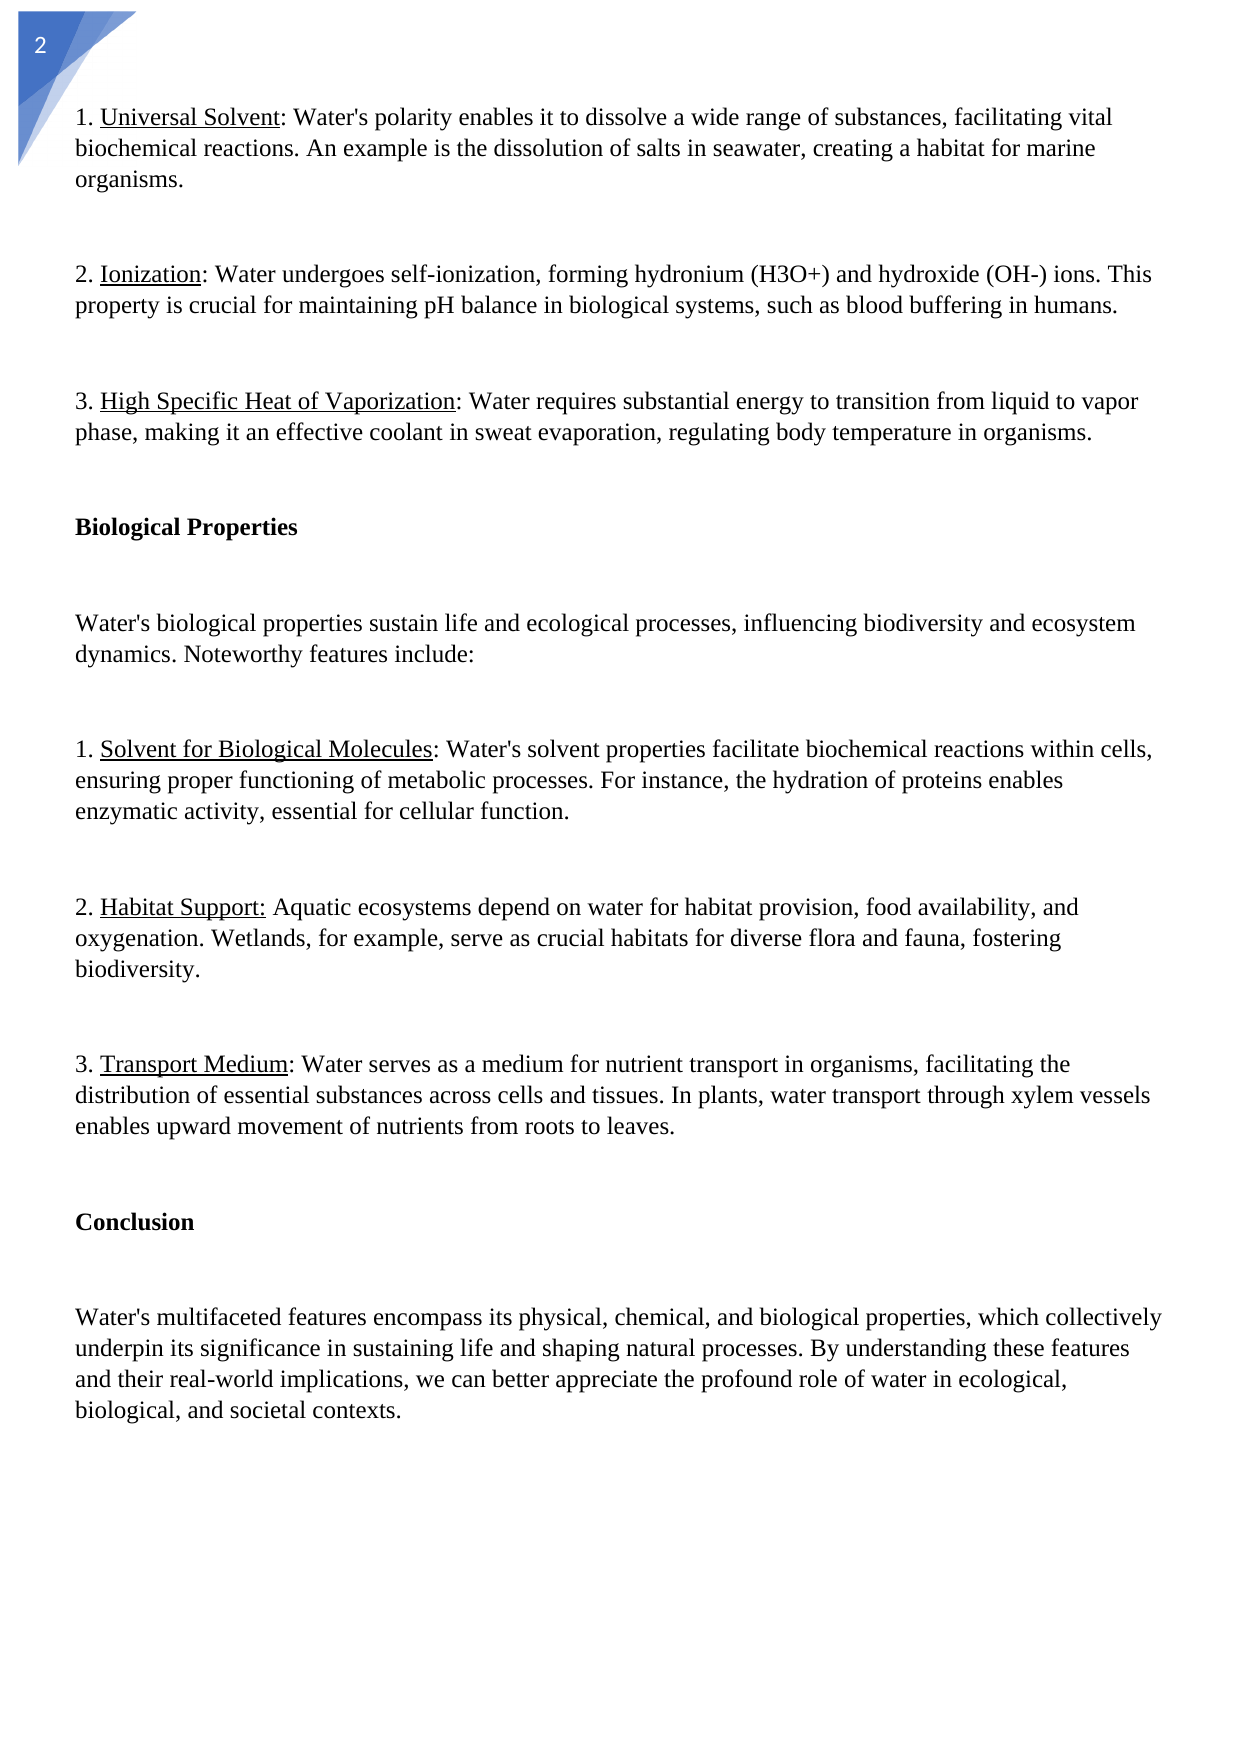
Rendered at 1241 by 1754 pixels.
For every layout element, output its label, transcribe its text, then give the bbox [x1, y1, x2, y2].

text 2. Ionization: Water undergoes self-ionization, forming hydronium (H3O+) and hydroxide (OH-) ions. This property is crucial for maintaining pH balance in biological systems, such as blood buffering in humans. [75, 259, 1165, 319]
text 2. Habitat Support: Aquatic ecosystems depend on water for habitat provision, food availability, and oxygenation. Wetlands, for example, serve as crucial habitats for diverse flora and fauna, fostering biodiversity. [75, 892, 1165, 982]
text 3. Transport Medium: Water serves as a medium for nutrient transport in organisms, facilitating the distribution of essential substances across cells and tissues. In plants, water transport through xylem vessels enables upward movement of nutrients from roots to leaves. [75, 1049, 1165, 1140]
text 1. Universal Solvent: Water's polarity enables it to dissolve a wide range of substances, facilitating vital biochemical reactions. An example is the dissolution of salts in seawater, creating a habitat for marine organisms. [75, 102, 1165, 193]
text Water's multifaceted features encompass its physical, chemical, and biological properties, which collectively underpin its significance in sustaining life and shaping natural processes. By understanding these features and their real-world implications, we can better appreciate the profound role of water in ecological, biological, and societal contexts. [75, 1302, 1165, 1424]
text 1. Solvent for Biological Molecules: Water's solvent properties facilitate biochemical reactions within cells, ensuring proper functioning of metabolic processes. For instance, the hydration of proteins enables enzymatic activity, essential for cellular function. [75, 734, 1165, 825]
text Water's biological properties sustain life and ecological processes, influencing biodiversity and ecosystem dynamics. Noteworthy features include: [75, 608, 1165, 667]
picture [18, 11, 137, 167]
text 3. High Specific Heat of Vaporization: Water requires substantial energy to transition from liquid to vapor phase, making it an effective coolant in sweat evaporation, regulating body temperature in organisms. [75, 386, 1165, 446]
text Conclusion [75, 1207, 1165, 1235]
text Biological Properties [75, 512, 1165, 541]
